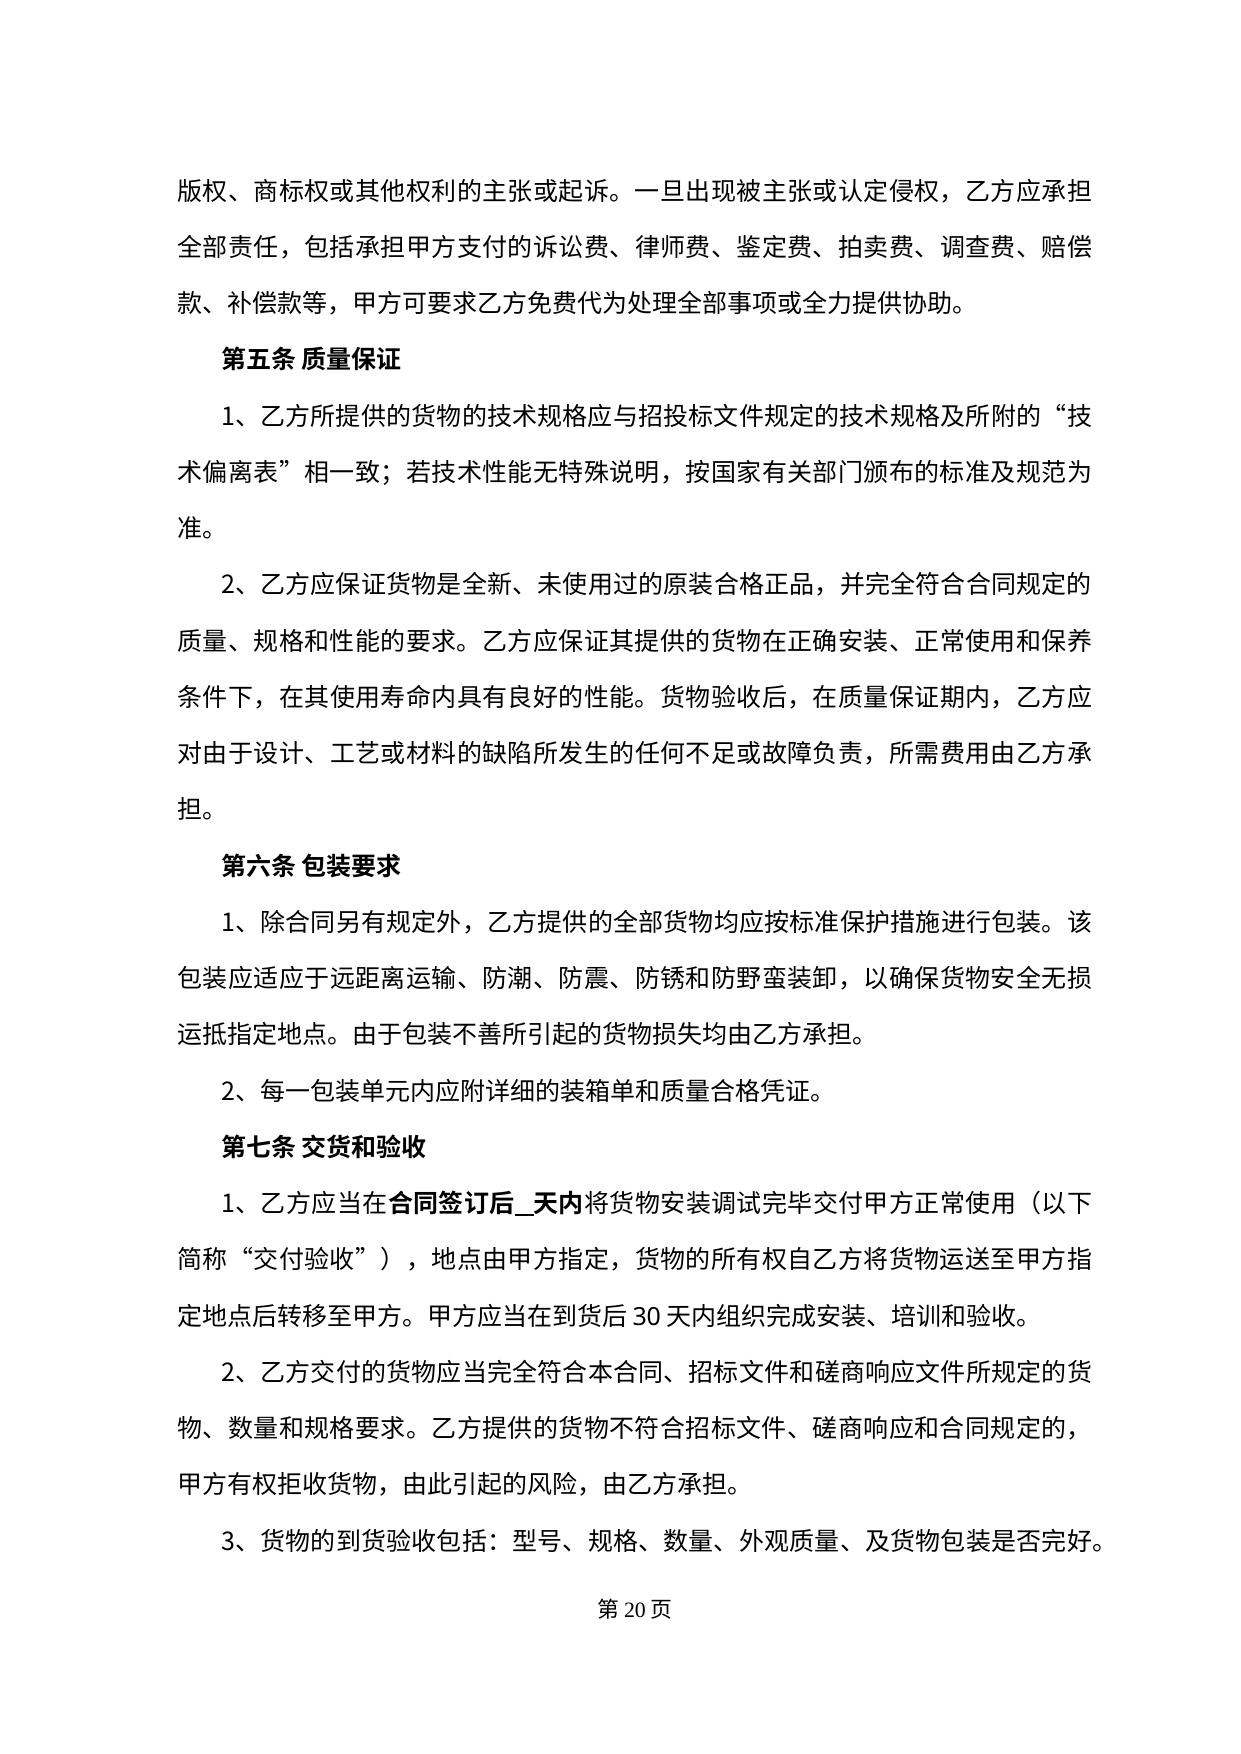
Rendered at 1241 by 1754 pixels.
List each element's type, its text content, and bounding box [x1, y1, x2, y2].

text 第六条 包装要求 [177, 830, 1092, 886]
text 1、乙方所提供的货物的技术规格应与招投标文件规定的技术规格及所附的“技术偏离表”相一致；若技术性能无特殊说明，按国家有关部门颁布的标准及规范为准。 [177, 380, 1092, 549]
text 1、除合同另有规定外，乙方提供的全部货物均应按标准保护措施进行包装。该包装应适应于远距离运输、防潮、防震、防锈和防野蛮装卸，以确保货物安全无损运抵指定地点。由于包装不善所引起的货物损失均由乙方承担。 [177, 886, 1092, 1055]
text 2、每一包装单元内应附详细的装箱单和质量合格凭证。 [177, 1055, 1092, 1111]
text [177, 1505, 1092, 1561]
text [177, 155, 1092, 324]
text 2、乙方应保证货物是全新、未使用过的原装合格正品，并完全符合合同规定的质量、规格和性能的要求。乙方应保证其提供的货物在正确安装、正常使用和保养条件下，在其使用寿命内具有良好的性能。货物验收后，在质量保证期内，乙方应对由于设计、工艺或材料的缺陷所发生的任何不足或故障负责，所需费用由乙方承担。 [177, 549, 1092, 830]
text 第五条 质量保证 [177, 324, 1092, 380]
text 第七条 交货和验收 [177, 1111, 1092, 1167]
text 1、乙方应当在合同签订后 天内将货物安装调试完毕交付甲方正常使用（以下简称“交付验收”），地点由甲方指定，货物的所有权自乙方将货物运送至甲方指定地点后转移至甲方。甲方应当在到货后30天内组织完成安装、培训和验收。 [177, 1167, 1092, 1336]
text 2、乙方交付的货物应当完全符合本合同、招标文件和磋商响应文件所规定的货物、数量和规格要求。乙方提供的货物不符合招标文件、磋商响应和合同规定的，甲方有权拒收货物，由此引起的风险，由乙方承担。 [177, 1336, 1092, 1505]
